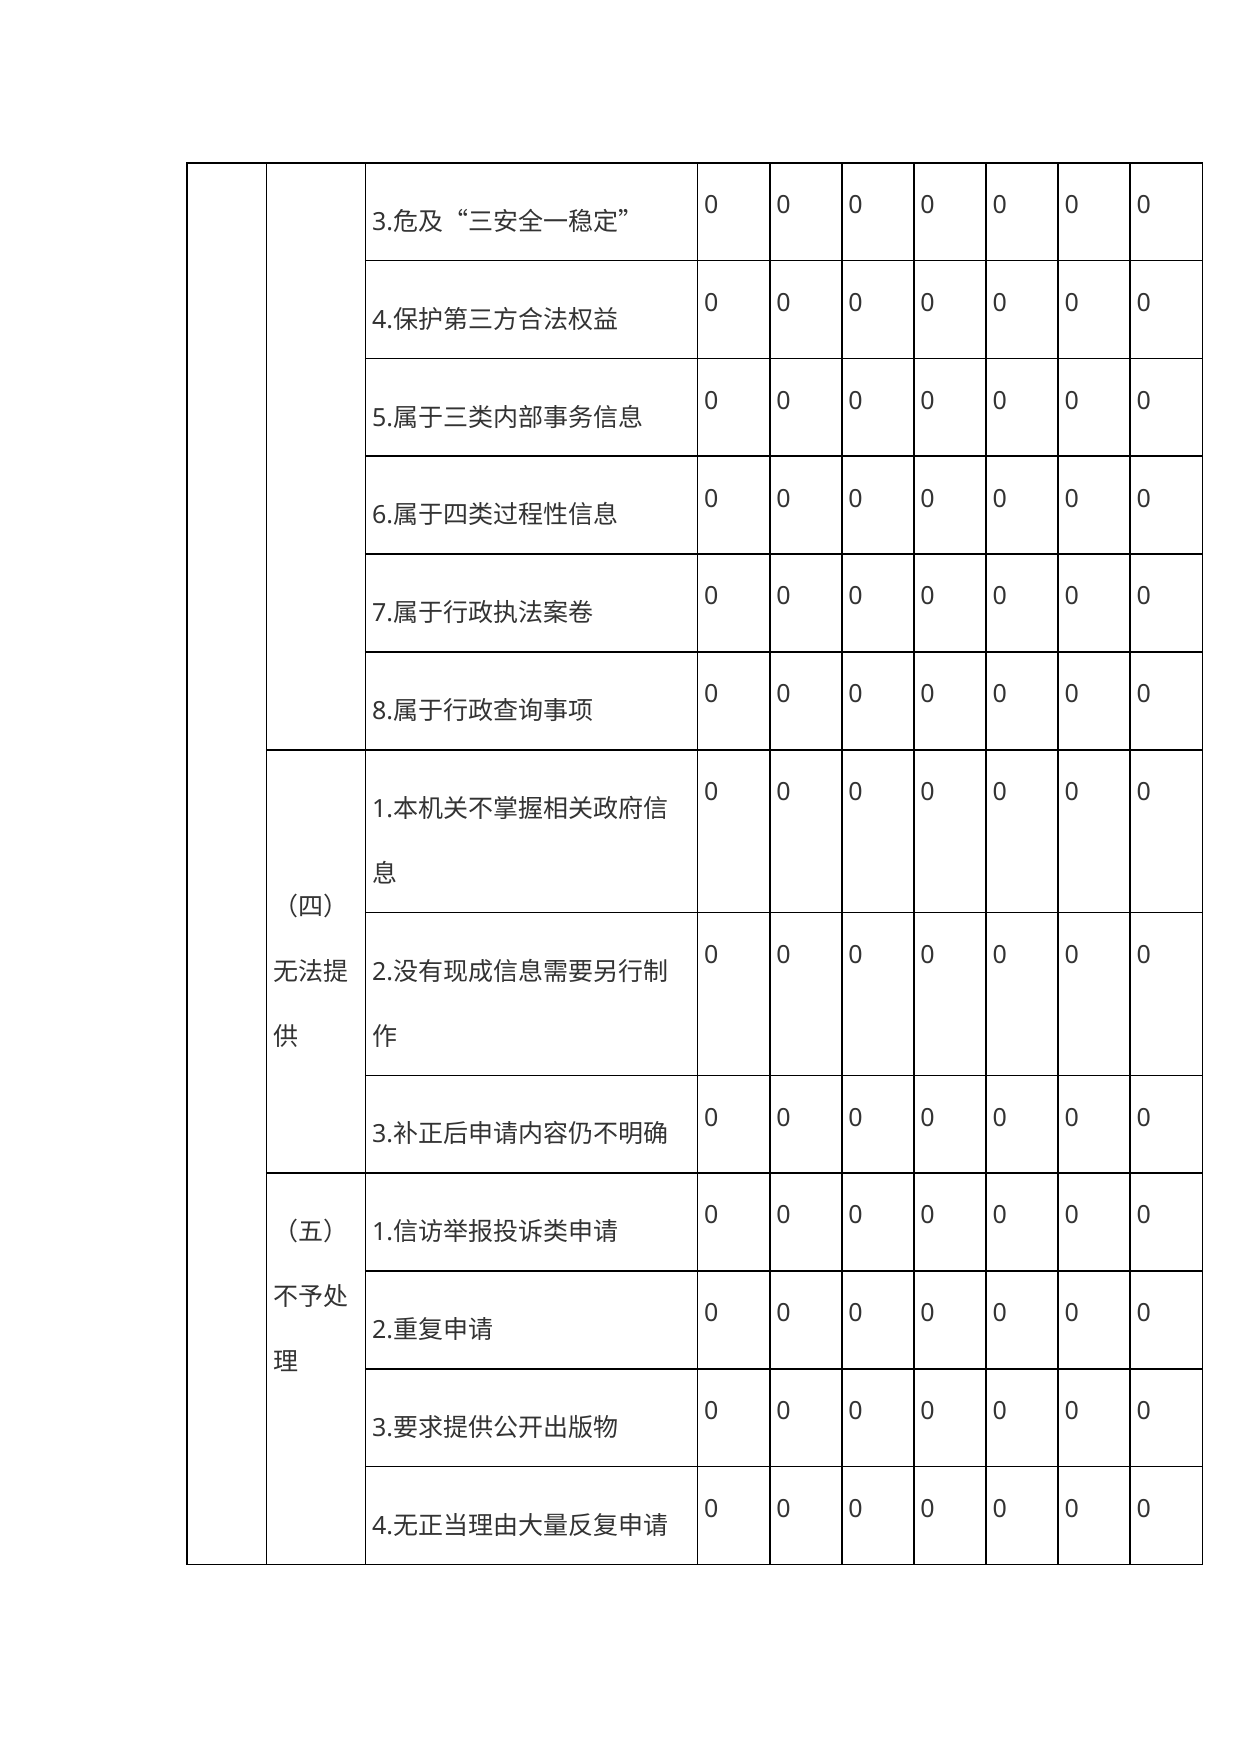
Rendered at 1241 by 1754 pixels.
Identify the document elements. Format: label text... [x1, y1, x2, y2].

table_cell 0 [987, 1174, 1057, 1270]
table_cell 0 [915, 653, 985, 749]
table_cell 0 [843, 555, 913, 651]
table_cell 1.信访举报投诉类申请 [366, 1174, 697, 1270]
table_cell 0 [915, 913, 985, 1074]
table_cell 0 [1131, 1272, 1202, 1368]
table_cell 6.属于四类过程性信息 [366, 457, 697, 553]
table_cell 0 [843, 1272, 913, 1368]
table_cell 0 [698, 457, 769, 553]
table_cell 0 [915, 457, 985, 553]
table_cell 0 [1131, 164, 1202, 260]
table_cell 0 [915, 1076, 985, 1172]
table_cell 0 [915, 751, 985, 912]
table_cell 0 [698, 164, 769, 260]
table_cell 0 [915, 1272, 985, 1368]
table_cell （五）不予处理 [267, 1174, 365, 1563]
table_cell 0 [987, 913, 1057, 1074]
table_cell 0 [843, 261, 913, 358]
table_cell 0 [698, 359, 769, 455]
table_cell 0 [1131, 751, 1202, 912]
table_cell 0 [915, 1467, 985, 1563]
table_cell 0 [1059, 1467, 1129, 1563]
table_cell 5.属于三类内部事务信息 [366, 359, 697, 455]
table_cell 0 [771, 1467, 841, 1563]
table_cell 0 [843, 653, 913, 749]
table_cell 0 [1059, 164, 1129, 260]
table_cell 0 [915, 164, 985, 260]
table_cell 0 [1131, 359, 1202, 455]
table_cell 0 [843, 1076, 913, 1172]
table_cell 2.没有现成信息需要另行制作 [366, 913, 697, 1074]
table_cell 0 [987, 457, 1057, 553]
table_cell 0 [987, 261, 1057, 358]
table_cell 0 [1059, 751, 1129, 912]
table_cell 0 [987, 751, 1057, 912]
table_cell 0 [987, 555, 1057, 651]
table_cell 0 [771, 1272, 841, 1368]
table_cell 0 [843, 164, 913, 260]
table_cell 0 [1131, 1076, 1202, 1172]
table_cell 0 [843, 913, 913, 1074]
table_cell 0 [843, 1370, 913, 1466]
table_cell 0 [698, 653, 769, 749]
table_cell 0 [843, 751, 913, 912]
table_cell 0 [698, 1174, 769, 1270]
table_cell 0 [1131, 555, 1202, 651]
table_cell 0 [1059, 1076, 1129, 1172]
table_cell 0 [698, 1467, 769, 1563]
table_cell 0 [771, 359, 841, 455]
table_cell 0 [987, 1467, 1057, 1563]
table_cell 7.属于行政执法案卷 [366, 555, 697, 651]
table_cell 0 [987, 653, 1057, 749]
table_cell 0 [1131, 1467, 1202, 1563]
table_cell 0 [987, 1076, 1057, 1172]
table_cell 4.无正当理由大量反复申请 [366, 1467, 697, 1563]
table_cell 0 [987, 164, 1057, 260]
table_cell 0 [1131, 1174, 1202, 1270]
table_cell 0 [1059, 1370, 1129, 1466]
table_cell 0 [843, 457, 913, 553]
table_cell 0 [1131, 653, 1202, 749]
table_cell 0 [915, 261, 985, 358]
table_cell 0 [771, 261, 841, 358]
table_cell 0 [771, 751, 841, 912]
table_cell 0 [698, 1272, 769, 1368]
table_cell 0 [915, 1174, 985, 1270]
table_cell 0 [698, 751, 769, 912]
table_cell 0 [843, 1174, 913, 1270]
table_cell 0 [915, 1370, 985, 1466]
table_cell 0 [1059, 913, 1129, 1074]
table_cell 0 [1059, 1174, 1129, 1270]
table_cell 0 [843, 1467, 913, 1563]
table_cell 0 [1059, 555, 1129, 651]
table_cell 3.要求提供公开出版物 [366, 1370, 697, 1466]
table_cell 0 [1131, 457, 1202, 553]
table_cell 3.补正后申请内容仍不明确 [366, 1076, 697, 1172]
table_cell 0 [698, 261, 769, 358]
table_cell 0 [771, 555, 841, 651]
table_cell 0 [771, 1174, 841, 1270]
table_cell 0 [1059, 457, 1129, 553]
table_cell 0 [698, 555, 769, 651]
table_cell 0 [987, 1370, 1057, 1466]
table_cell 1.本机关不掌握相关政府信息 [366, 751, 697, 912]
table_cell 0 [771, 653, 841, 749]
table_cell （四）无法提供 [267, 751, 365, 1172]
table_cell 3.危及“三安全一稳定” [366, 164, 697, 260]
table_cell 0 [1131, 261, 1202, 358]
table_cell 0 [915, 555, 985, 651]
table_cell 0 [771, 1370, 841, 1466]
table_cell 0 [1131, 913, 1202, 1074]
table_cell 0 [1059, 653, 1129, 749]
table_cell 0 [987, 359, 1057, 455]
table_cell 0 [987, 1272, 1057, 1368]
table_cell 0 [1131, 1370, 1202, 1466]
table_cell 0 [843, 359, 913, 455]
table_cell 8.属于行政查询事项 [366, 653, 697, 749]
table_cell 0 [915, 359, 985, 455]
table_cell 0 [771, 457, 841, 553]
table_cell 4.保护第三方合法权益 [366, 261, 697, 358]
table_cell 0 [771, 164, 841, 260]
table_cell 0 [698, 1076, 769, 1172]
table_cell 0 [698, 1370, 769, 1466]
table_cell 0 [1059, 359, 1129, 455]
table_cell 0 [1059, 261, 1129, 358]
table_cell 0 [771, 913, 841, 1074]
table_cell 2.重复申请 [366, 1272, 697, 1368]
table_cell 0 [771, 1076, 841, 1172]
table_cell 0 [698, 913, 769, 1074]
table_cell 0 [1059, 1272, 1129, 1368]
